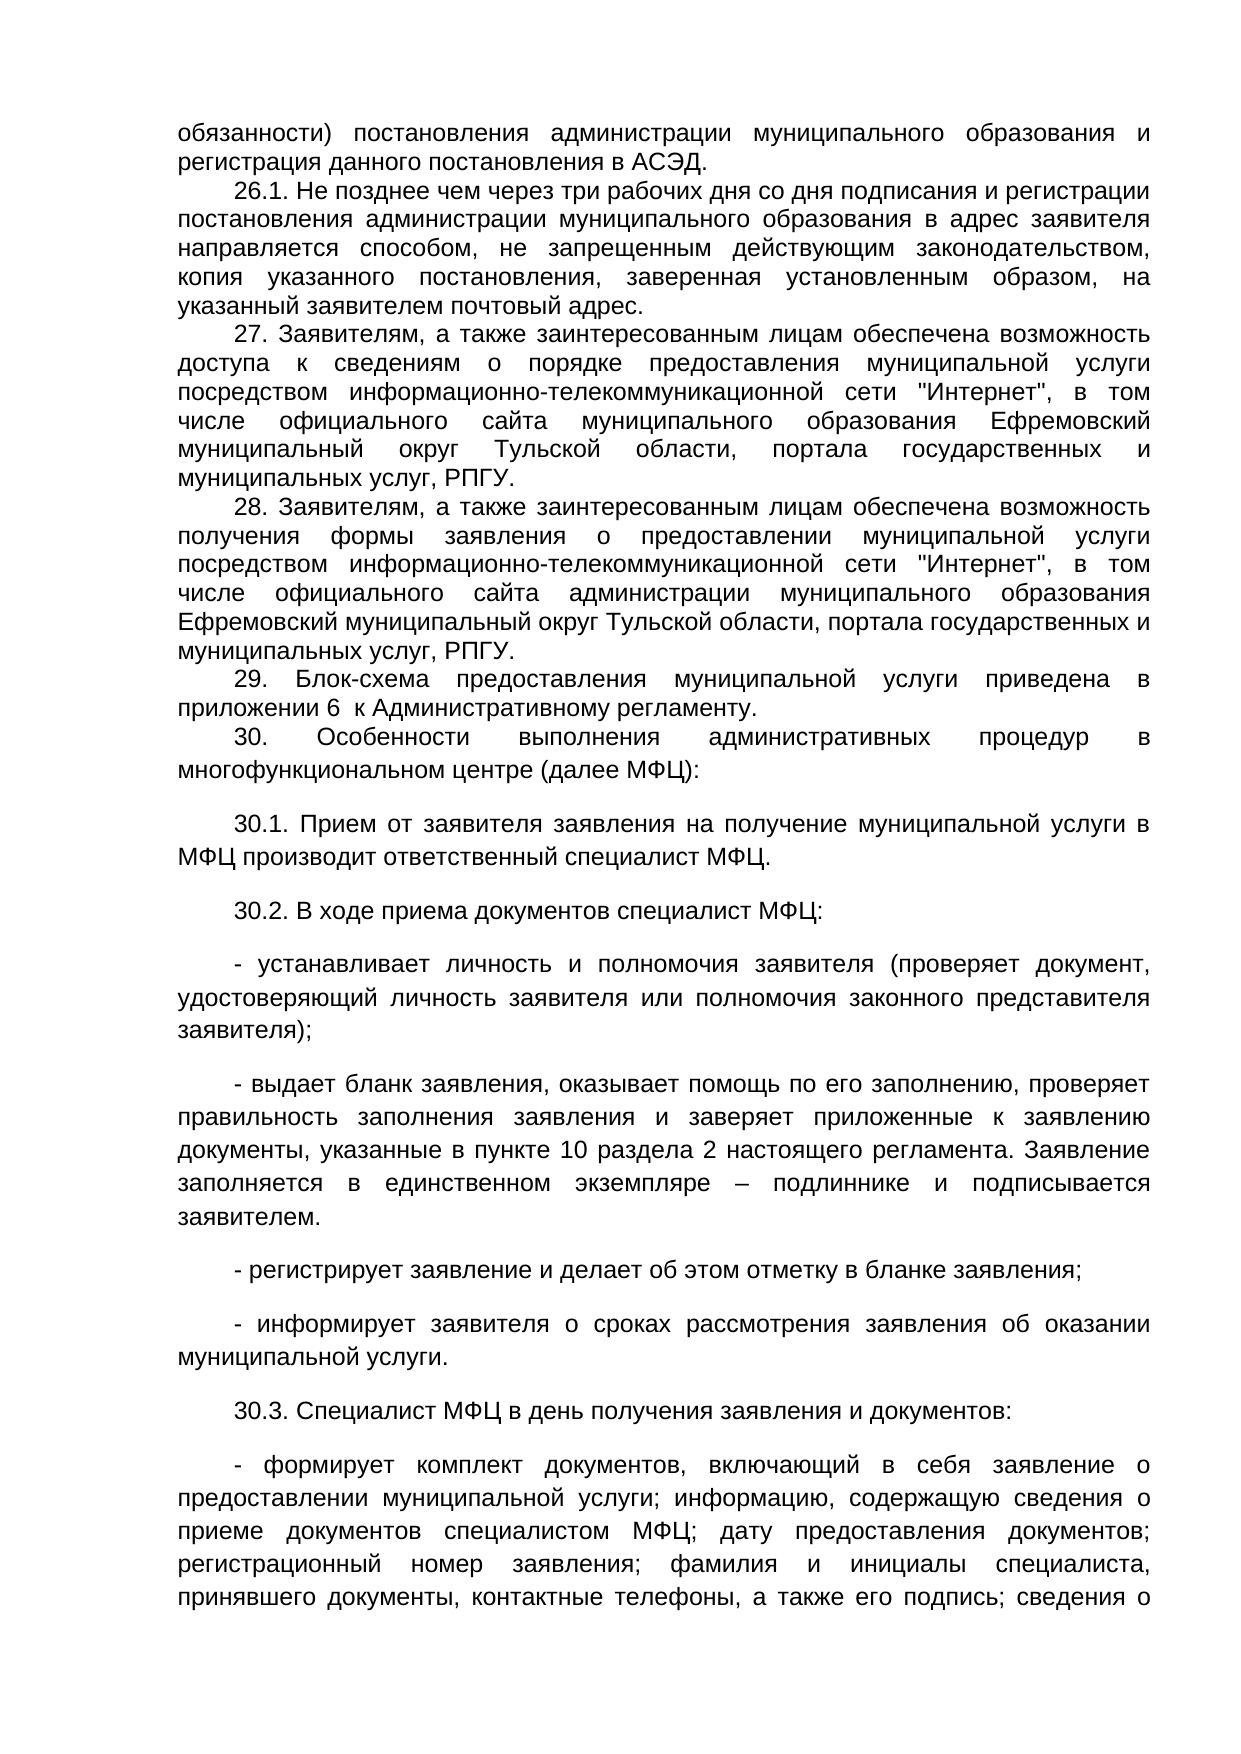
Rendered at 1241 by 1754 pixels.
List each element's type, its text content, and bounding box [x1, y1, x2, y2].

text 30.3. Специалист МФЦ в день получения заявления и документов: [177, 1396, 1152, 1425]
text 30.2. В ходе приема документов специалист МФЦ: [177, 896, 1152, 924]
text 26.1. Не позднее чем через три рабочих дня со дня подписания и регистрации постановления администрации муниципального образования в адрес заявителя направляется способом, не запрещенным действующим законодательством, копия указанного постановления, заверенная установленным образом, на указанный заявителем почтовый адрес. [177, 176, 1152, 319]
text - регистрирует заявление и делает об этом отметку в бланке заявления; [177, 1255, 1152, 1284]
text - устанавливает личность и полномочия заявителя (проверяет документ, удостоверяющий личность заявителя или полномочия законного представителя заявителя); [177, 949, 1152, 1044]
text 27. Заявителям, а также заинтересованным лицам обеспечена возможность доступа к сведениям о порядке предоставления муниципальной услуги посредством информационно-телекоммуникационной сети "Интернет", в том числе официального сайта муниципального образования Ефремовский муниципальный округ Тульской области, портала государственных и муниципальных услуг, РПГУ. [177, 319, 1152, 492]
text 30.1. Прием от заявителя заявления на получение муниципальной услуги в МФЦ производит ответственный специалист МФЦ. [177, 809, 1152, 871]
text 29. Блок-схема предоставления муниципальной услуги приведена в приложении 6 к Административному регламенту. [177, 664, 1152, 722]
text - информирует заявителя о сроках рассмотрения заявления об оказании муниципальной услуги. [177, 1309, 1152, 1371]
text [177, 118, 1152, 176]
text 30. Особенности выполнения административных процедур в многофункциональном центре (далее МФЦ): [177, 722, 1152, 784]
text - выдает бланк заявления, оказывает помощь по его заполнению, проверяет правильность заполнения заявления и заверяет приложенные к заявлению документы, указанные в пункте 10 раздела 2 настоящего регламента. Заявление заполняется в единственном экземпляре – подлиннике и подписывается заявителем. [177, 1069, 1152, 1230]
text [177, 1450, 1152, 1611]
text 28. Заявителям, а также заинтересованным лицам обеспечена возможность получения формы заявления о предоставлении муниципальной услуги посредством информационно-телекоммуникационной сети "Интернет", в том числе официального сайта администрации муниципального образования Ефремовский муниципальный округ Тульской области, портала государственных и муниципальных услуг, РПГУ. [177, 492, 1152, 664]
